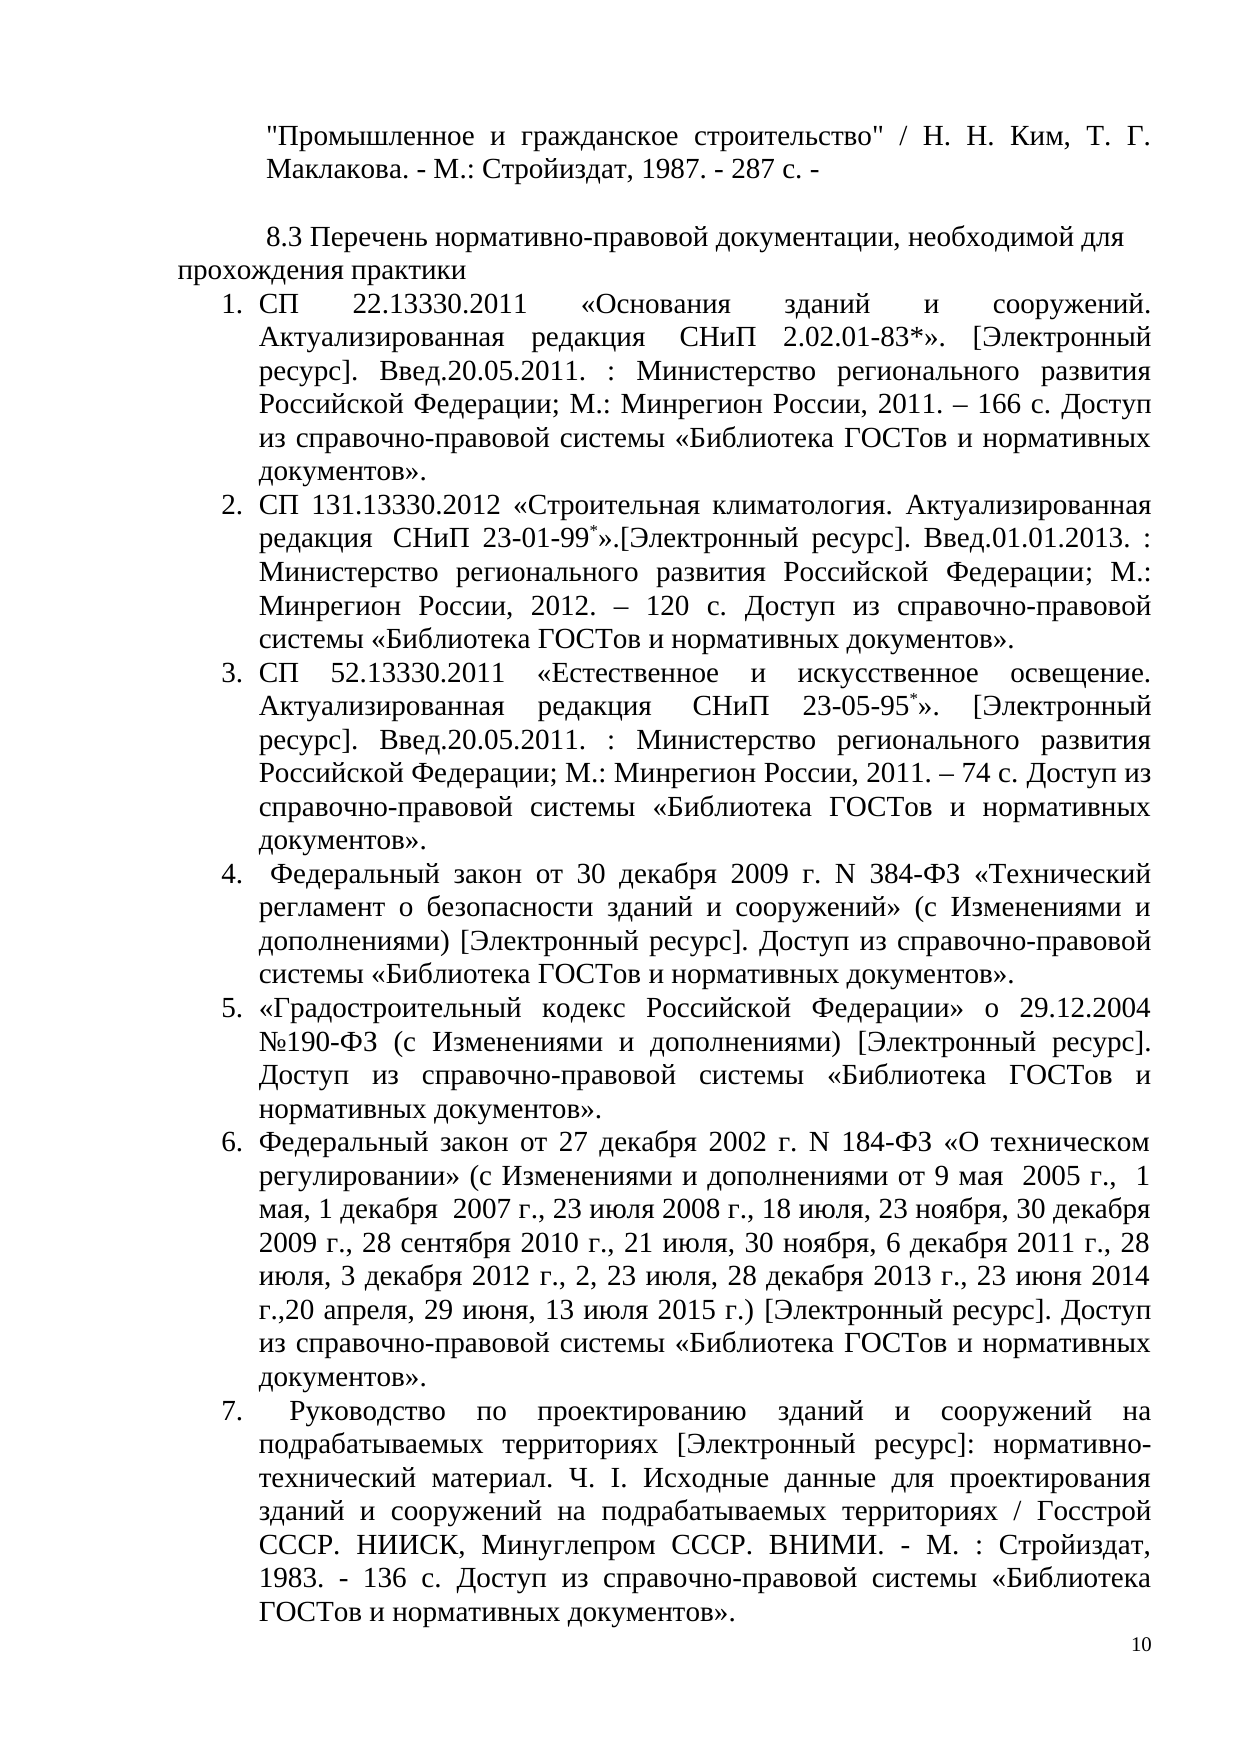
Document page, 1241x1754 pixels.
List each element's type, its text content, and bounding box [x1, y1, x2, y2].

list СП 131.13330.2012 «Строительная климатология. Актуализированная редакция СНиП 23-01-99*».[Электронный ресурс]. Введ.01.01.2013. : Министерство регионального развития Российской Федерации; М.: Минрегион России, 2012. – 120 с. Доступ из справочно-правовой системы «Библиотека ГОСТов и нормативных документов». [221, 487, 1152, 655]
list Федеральный закон от 30 декабря 2009 г. N 384-ФЗ «Технический регламент о безопасности зданий и сооружений» (с Изменениями и дополнениями) [Электронный ресурс]. Доступ из справочно-правовой системы «Библиотека ГОСТов и нормативных документов». [221, 856, 1152, 990]
text 8.3 Перечень нормативно-правовой документации, необходимой для прохождения практики [177, 219, 1152, 286]
list СП 22.13330.2011 «Основания зданий и сооружений. Актуализированная редакция СНиП 2.02.01-83*». [Электронный ресурс]. Введ.20.05.2011. : Министерство регионального развития Российской Федерации; М.: Минрегион России, 2011. – 166 с. Доступ из справочно-правовой системы «Библиотека ГОСТов и нормативных документов». [221, 286, 1152, 487]
list СП 52.13330.2011 «Естественное и искусственное освещение. Актуализированная редакция СНиП 23-05-95*». [Электронный ресурс]. Введ.20.05.2011. : Министерство регионального развития Российской Федерации; М.: Минрегион России, 2011. – 74 с. Доступ из справочно-правовой системы «Библиотека ГОСТов и нормативных документов». [221, 655, 1152, 856]
list Руководство по проектированию зданий и сооружений на подрабатываемых территориях [Электронный ресурс]: нормативно-технический материал. Ч. I. Исходные данные для проектирования зданий и сооружений на подрабатываемых территориях / Госстрой СССР. НИИСК, Минуглепром СССР. ВНИМИ. - М. : Стройиздат, 1983. - 136 с. Доступ из справочно-правовой системы «Библиотека ГОСТов и нормативных документов». [221, 1393, 1152, 1627]
list Федеральный закон от 27 декабря 2002 г. N 184-ФЗ «О техническом регулировании» (с Изменениями и дополнениями от 9 мая 2005 г., 1 мая, 1 декабря 2007 г., 23 июля 2008 г., 18 июля, 23 ноября, 30 декабря 2009 г., 28 сентября 2010 г., 21 июля, 30 ноября, 6 декабря 2011 г., 28 июля, 3 декабря 2012 г., 2, 23 июля, 28 декабря 2013 г., 23 июня 2014 г.,20 апреля, 29 июня, 13 июля 2015 г.) [Электронный ресурс]. Доступ из справочно-правовой системы «Библиотека ГОСТов и нормативных документов». [221, 1124, 1152, 1393]
list «Градостроительный кодекс Российской Федерации» о 29.12.2004 №190-ФЗ (с Изменениями и дополнениями) [Электронный ресурс]. Доступ из справочно-правовой системы «Библиотека ГОСТов и нормативных документов». [221, 990, 1152, 1124]
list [215, 118, 1152, 185]
